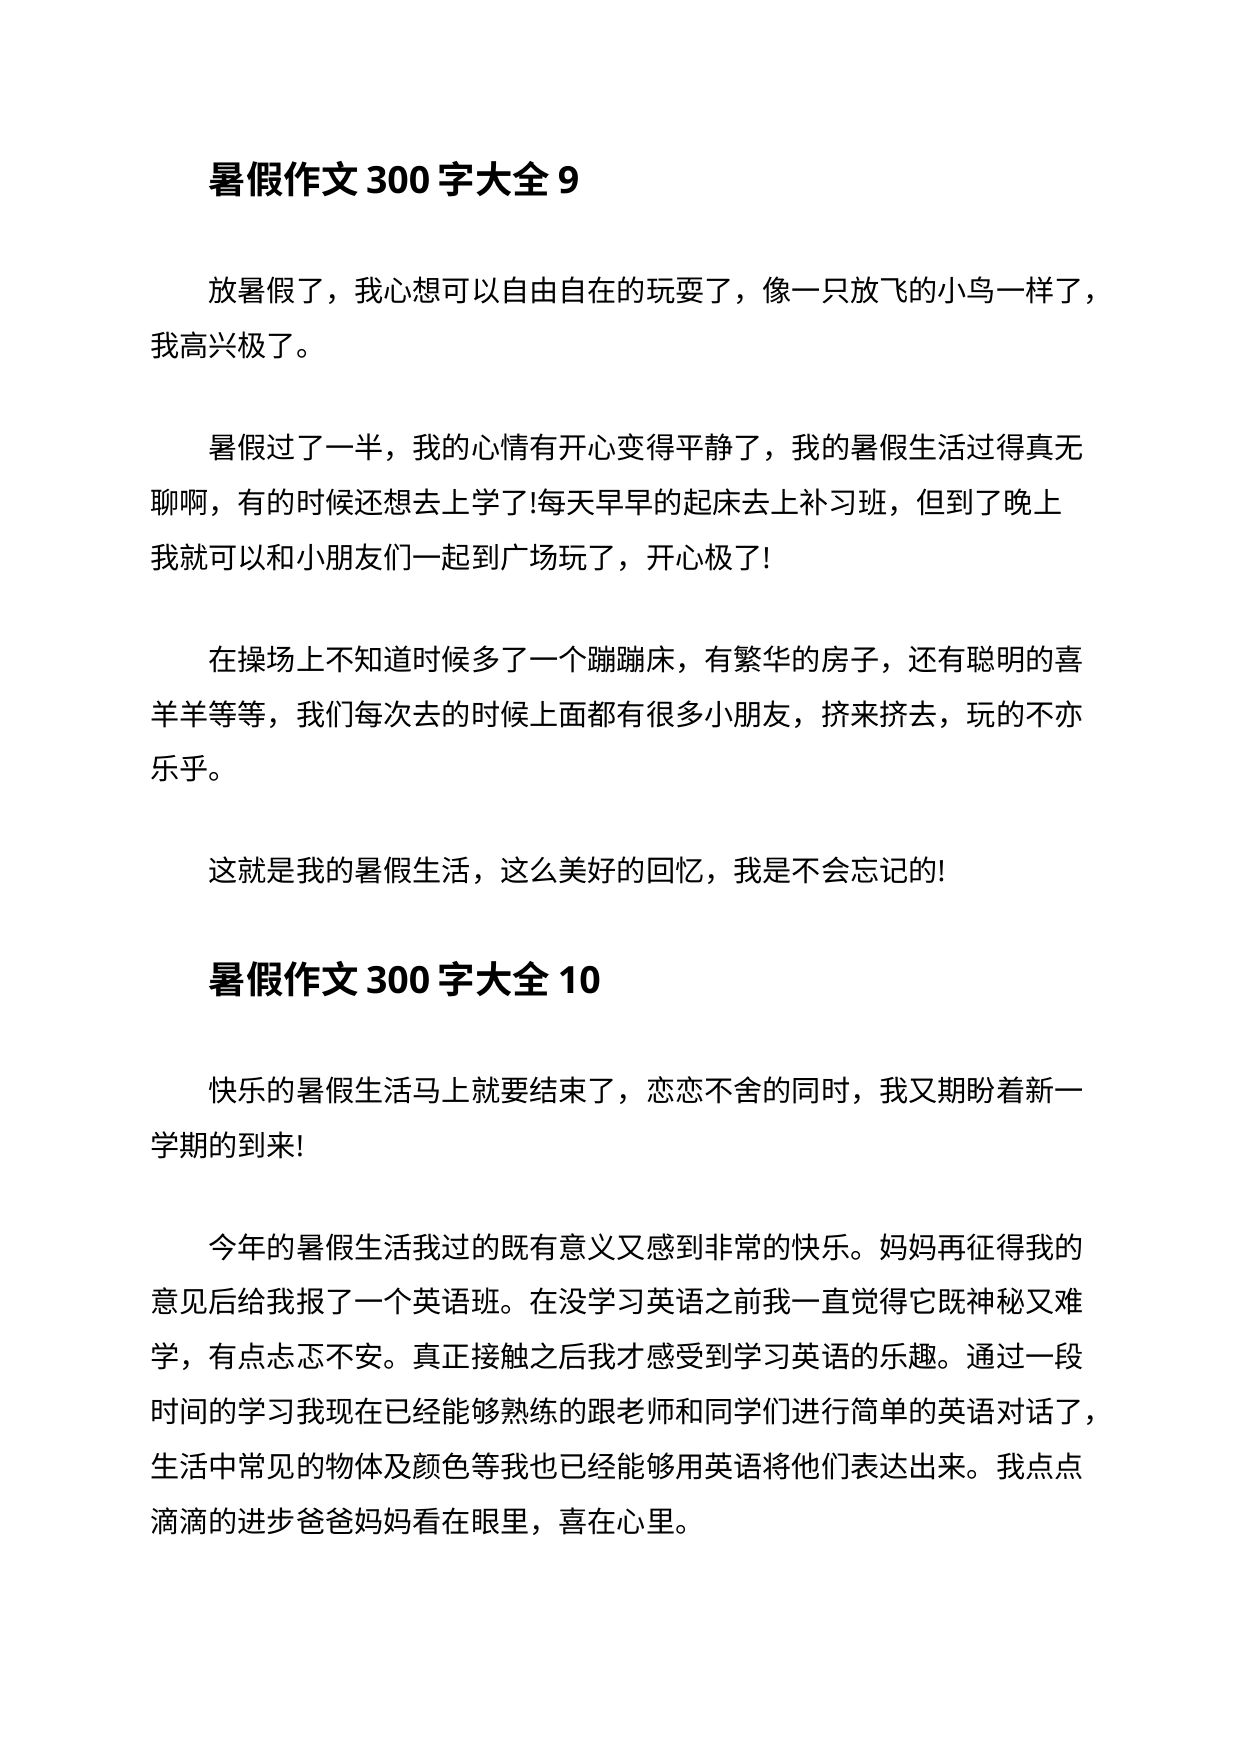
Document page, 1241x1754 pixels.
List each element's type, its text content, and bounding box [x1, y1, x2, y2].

text 放暑假了，我心想可以自由自在的玩耍了，像一只放飞的小鸟一样了，我高兴极了。 [150, 268, 1090, 365]
text 暑假作文300字大全10 [150, 950, 1090, 1004]
text 暑假作文300字大全9 [150, 150, 1090, 204]
text 这就是我的暑假生活，这么美好的回忆，我是不会忘记的! [150, 848, 1090, 890]
text 今年的暑假生活我过的既有意义又感到非常的快乐。妈妈再征得我的意见后给我报了一个英语班。在没学习英语之前我一直觉得它既神秘又难学，有点忐忑不安。真正接触之后我才感受到学习英语的乐趣。通过一段时间的学习我现在已经能够熟练的跟老师和同学们进行简单的英语对话了，生活中常见的物体及颜色等我也已经能够用英语将他们表达出来。我点点滴滴的进步爸爸妈妈看在眼里，喜在心里。 [150, 1224, 1090, 1541]
text 暑假过了一半，我的心情有开心变得平静了，我的暑假生活过得真无聊啊，有的时候还想去上学了!每天早早的起床去上补习班，但到了晚上我就可以和小朋友们一起到广场玩了，开心极了! [150, 424, 1090, 577]
text 快乐的暑假生活马上就要结束了，恋恋不舍的同时，我又期盼着新一学期的到来! [150, 1067, 1090, 1164]
text 在操场上不知道时候多了一个蹦蹦床，有繁华的房子，还有聪明的喜羊羊等等，我们每次去的时候上面都有很多小朋友，挤来挤去，玩的不亦乐乎。 [150, 636, 1090, 788]
